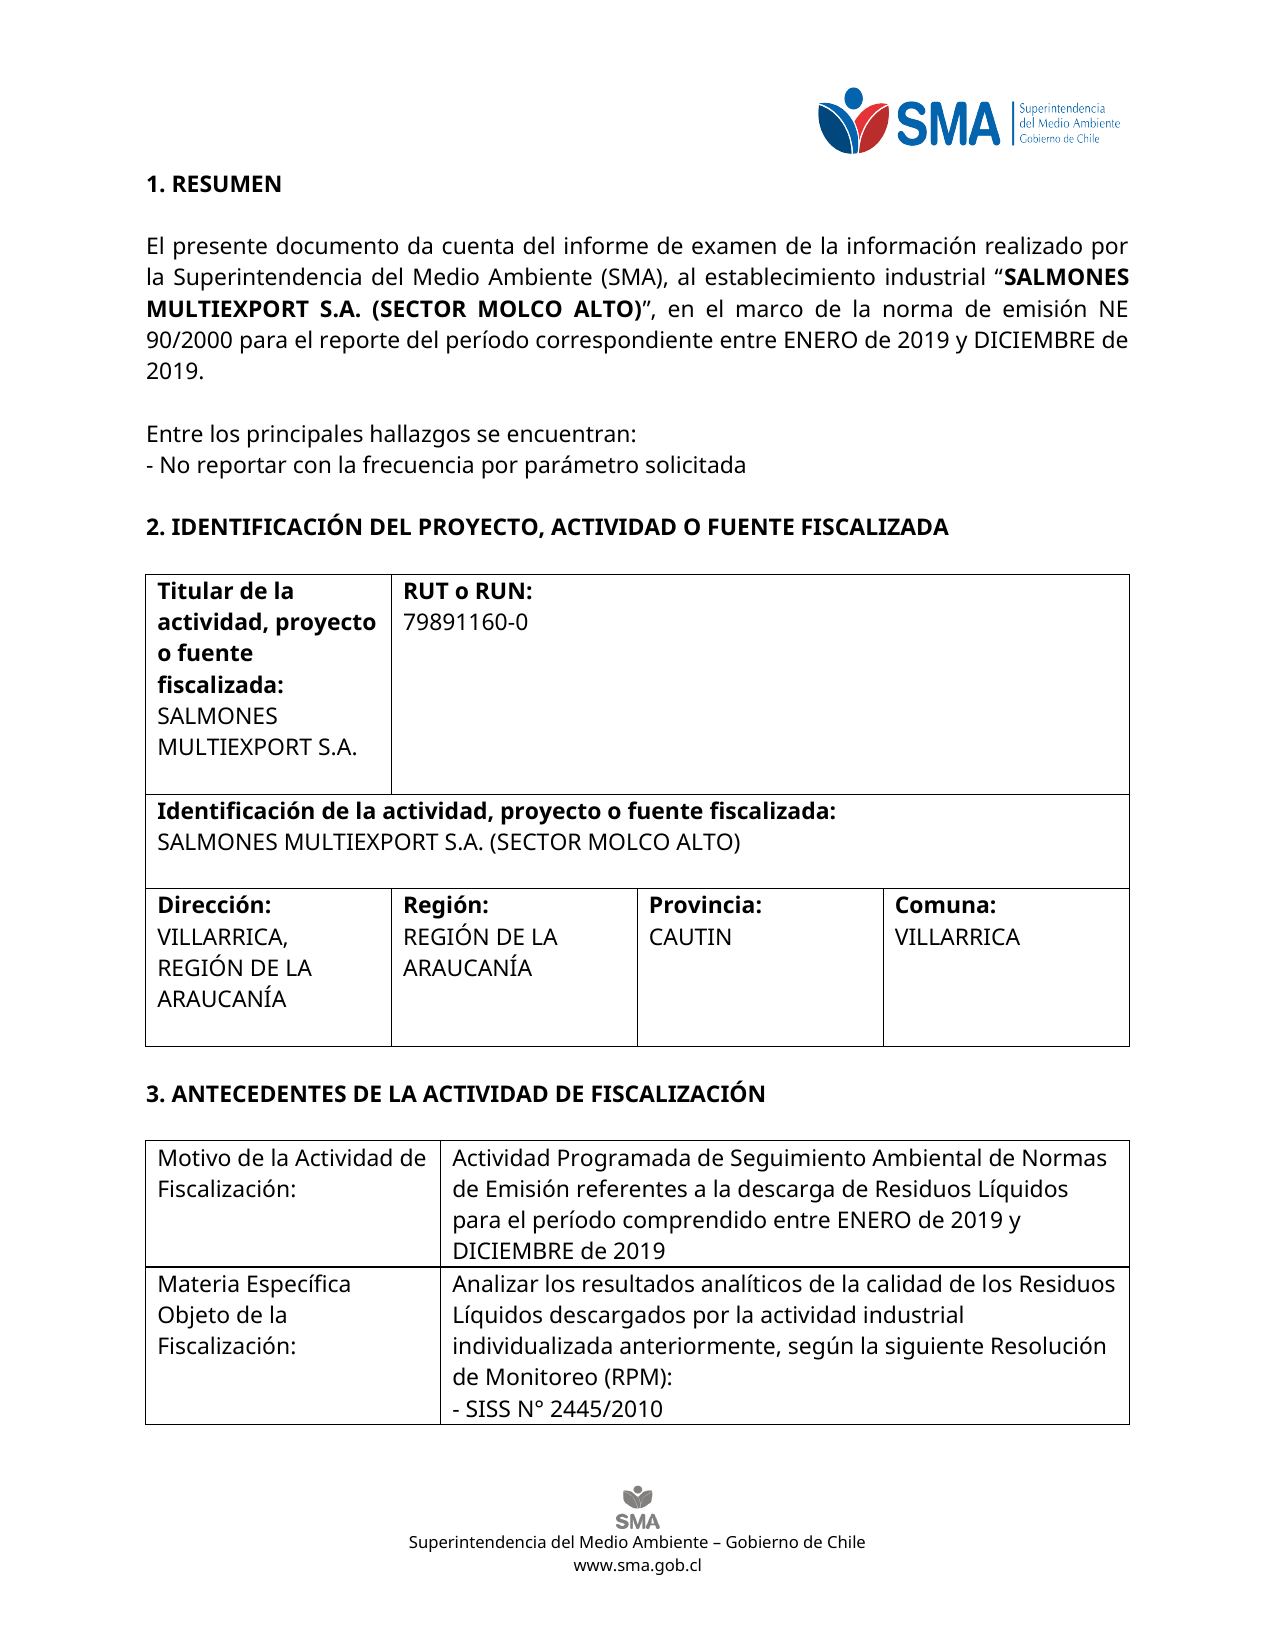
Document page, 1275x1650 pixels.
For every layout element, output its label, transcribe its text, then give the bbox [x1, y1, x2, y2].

table_cell Comuna: VILLARRICA [884, 889, 1129, 1046]
text 3. ANTECEDENTES DE LA ACTIVIDAD DE FISCALIZACIÓN [146, 1078, 1129, 1140]
table_header Motivo de la Actividad de Fiscalización: [146, 1141, 440, 1266]
table_header Titular de la actividad, proyecto o fuente fiscalizada: SALMONES MULTIEXPORT S.A. [146, 575, 391, 793]
table_cell Región: REGIÓN DE LA ARAUCANÍA [392, 889, 637, 1046]
text 1. RESUMEN [146, 167, 1129, 230]
text 2. IDENTIFICACIÓN DEL PROYECTO, ACTIVIDAD O FUENTE FISCALIZADA [146, 511, 1129, 574]
table_cell Analizar los resultados analíticos de la calidad de los Residuos Líquidos descargados por la actividad industrial individualizada anteriormente, según la siguiente Resolución de Monitoreo (RPM): - SISS N° 2445/2010 [441, 1268, 1129, 1424]
table_cell Materia Específica Objeto de la Fiscalización: [146, 1268, 440, 1424]
table_header RUT o RUN: 79891160-0 [392, 575, 1129, 793]
table_header Actividad Programada de Seguimiento Ambiental de Normas de Emisión referentes a la descarga de Residuos Líquidos para el período comprendido entre ENERO de 2019 y DICIEMBRE de 2019 [441, 1141, 1129, 1266]
table_cell Identificación de la actividad, proyecto o fuente fiscalizada: SALMONES MULTIEXPORT S.A. (SECTOR MOLCO ALTO) [146, 795, 1129, 888]
picture [808, 73, 1130, 168]
table_cell Provincia: CAUTIN [638, 889, 883, 1046]
table_cell Dirección: VILLARRICA, REGIÓN DE LA ARAUCANÍA [146, 889, 391, 1046]
text Entre los principales hallazgos se encuentran: [146, 417, 1129, 449]
text - No reportar con la frecuencia por parámetro solicitada [146, 449, 1129, 480]
picture [614, 1483, 661, 1531]
text El presente documento da cuenta del informe de examen de la información realizado por la Superintendencia del Medio Ambiente (SMA), al establecimiento industrial “SALMONES MULTIEXPORT S.A. (SECTOR MOLCO ALTO)”, en el marco de la norma de emisión NE 90/2000 para el reporte del período correspondiente entre ENERO de 2019 y DICIEMBRE de 2019. [146, 230, 1129, 386]
